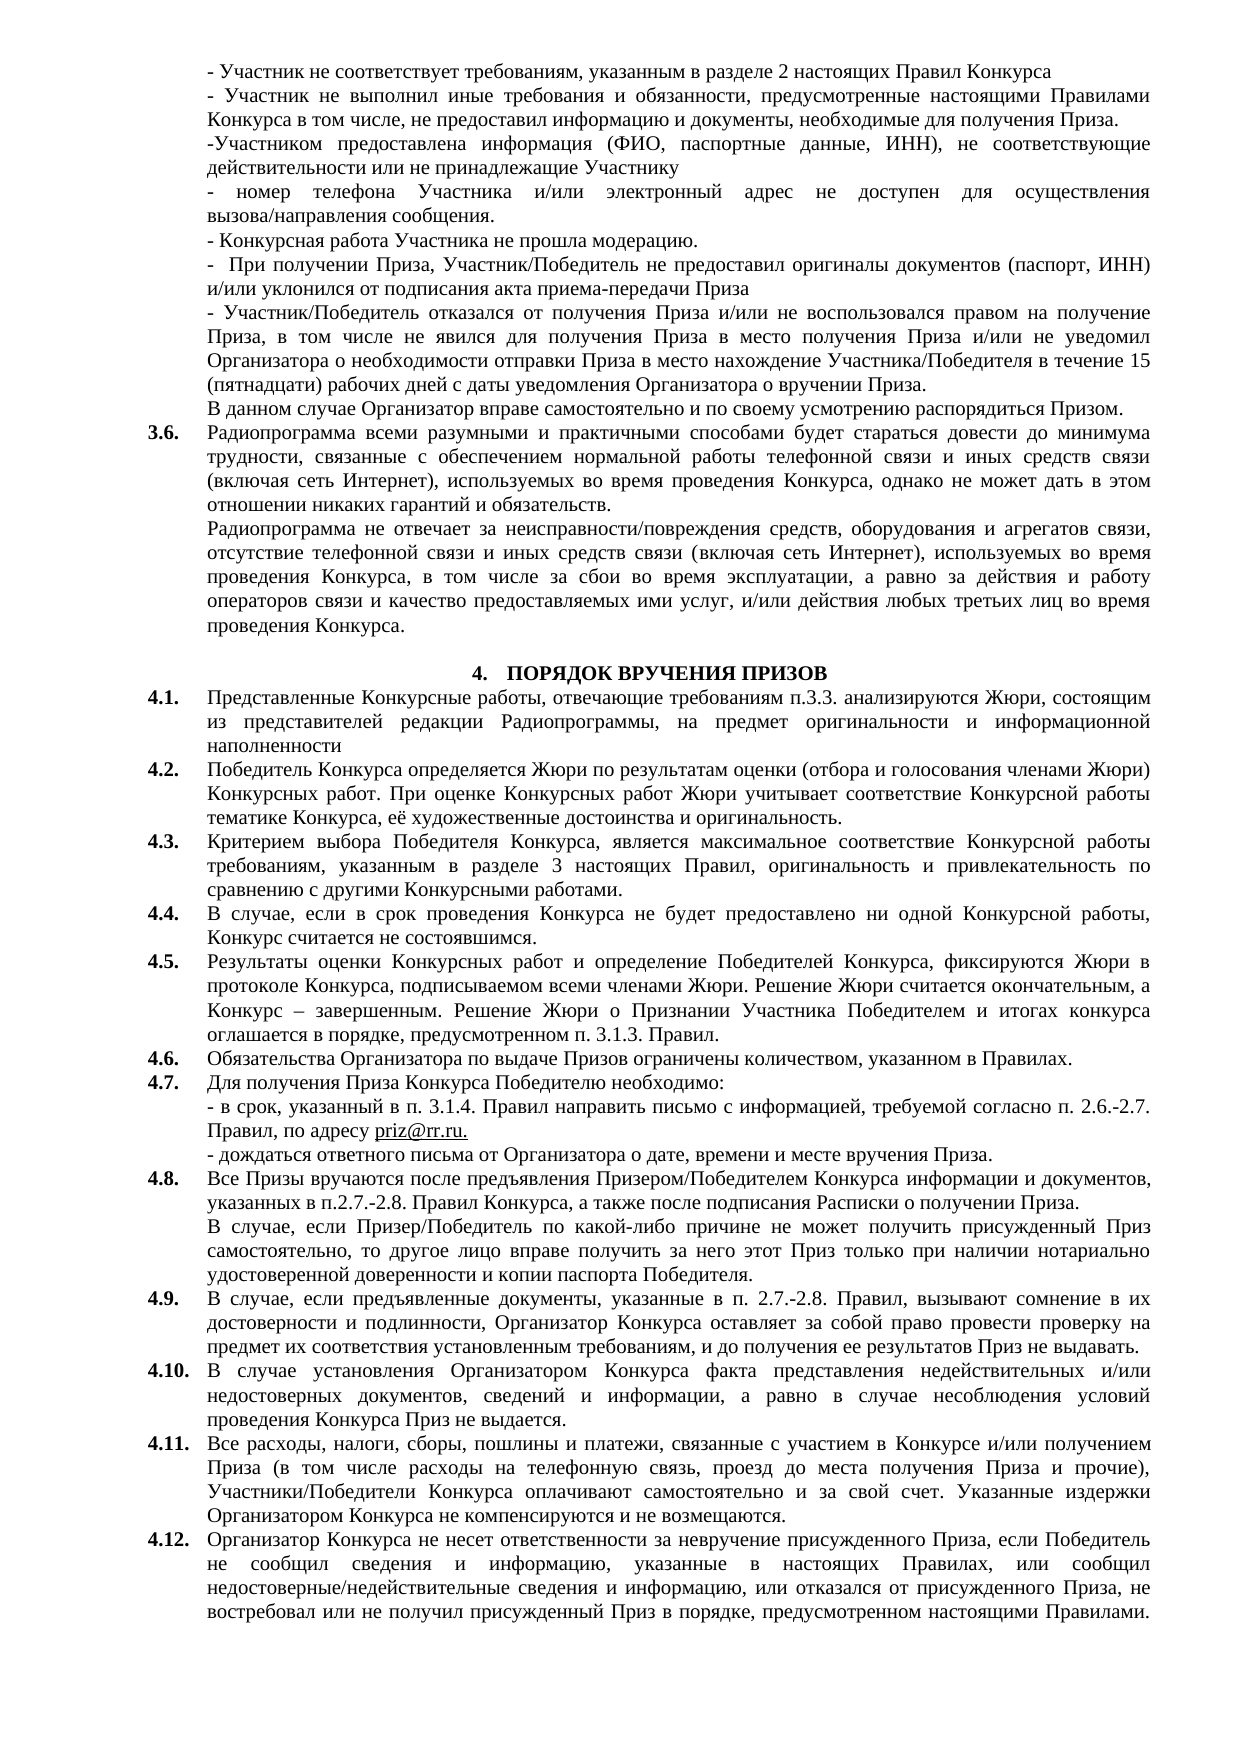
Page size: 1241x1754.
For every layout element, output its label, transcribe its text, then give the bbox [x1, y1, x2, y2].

list В случае, если предъявленные документы, указанные в п. 2.7.-2.8. Правил, вызывают сомнение в их достоверности и подлинности, Организатор Конкурса оставляет за собой право провести проверку на предмет их соответствия установленным требованиям, и до получения ее результатов Приз не выдавать. [148, 1286, 1152, 1358]
list В случае установления Организатором Конкурса факта представления недействительных и/или недостоверных документов, сведений и информации, а равно в случае несоблюдения условий проведения Конкурса Приз не выдается. [148, 1358, 1152, 1431]
text -Участником предоставлена информация (ФИО, паспортные данные, ИНН), не соответствующие действительности или не принадлежащие Участнику [207, 131, 1152, 179]
text В данном случае Организатор вправе самостоятельно и по своему усмотрению распорядиться Призом. [207, 396, 1152, 420]
text - Конкурсная работа Участника не прошла модерацию. [207, 227, 1152, 252]
text - Участник/Победитель отказался от получения Приза и/или не воспользовался правом на получение Приза, в том числе не явился для получения Приза в место получения Приза и/или не уведомил Организатора о необходимости отправки Приза в место нахождение Участника/Победителя в течение 15 (пятнадцати) рабочих дней с даты уведомления Организатора о вручении Приза. [207, 300, 1152, 396]
list - дождаться ответного письма от Организатора о дате, времени и месте вручения Приза. [207, 1142, 1152, 1166]
list Все расходы, налоги, сборы, пошлины и платежи, связанные с участием в Конкурсе и/или получением Приза (в том числе расходы на телефонную связь, проезд до места получения Приза и прочие), Участники/Победители Конкурса оплачивают самостоятельно и за свой счет. Указанные издержки Организатором Конкурса не компенсируются и не возмещаются. [148, 1431, 1152, 1527]
list Все Призы вручаются после предъявления Призером/Победителем Конкурса информации и документов, указанных в п.2.7.-2.8. Правил Конкурса, а также после подписания Расписки о получении Приза. [148, 1166, 1152, 1214]
list Представленные Конкурсные работы, отвечающие требованиям п.3.3. анализируются Жюри, состоящим из представителей редакции Радиопрограммы, на предмет оригинальности и информационной наполненности [148, 685, 1152, 757]
list ПОРЯДОК ВРУЧЕНИЯ ПРИЗОВ [148, 661, 1152, 685]
list Для получения Приза Конкурса Победителю необходимо: [148, 1070, 1152, 1094]
list - в срок, указанный в п. 3.1.4. Правил направить письмо с информацией, требуемой согласно п. 2.6.-2.7. Правил, по адресу priz@rr.ru. [207, 1094, 1152, 1142]
text - Участник не соответствует требованиям, указанным в разделе 2 настоящих Правил Конкурса [207, 59, 1152, 83]
list Победитель Конкурса определяется Жюри по результатам оценки (отбора и голосования членами Жюри) Конкурсных работ. При оценке Конкурсных работ Жюри учитывает соответствие Конкурсной работы тематике Конкурса, её художественные достоинства и оригинальность. [148, 757, 1152, 829]
list Результаты оценки Конкурсных работ и определение Победителей Конкурса, фиксируются Жюри в протоколе Конкурса, подписываемом всеми членами Жюри. Решение Жюри считается окончательным, а Конкурс – завершенным. Решение Жюри о Признании Участника Победителем и итогах конкурса оглашается в порядке, предусмотренном п. 3.1.3. Правил. [148, 949, 1152, 1046]
list В случае, если Призер/Победитель по какой-либо причине не может получить присужденный Приз самостоятельно, то другое лицо вправе получить за него этот Приз только при наличии нотариально удостоверенной доверенности и копии паспорта Победителя. [207, 1214, 1152, 1286]
list В случае, если в срок проведения Конкурса не будет предоставлено ни одной Конкурсной работы, Конкурс считается не состоявшимся. [148, 901, 1152, 949]
text - При получении Приза, Участник/Победитель не предоставил оригиналы документов (паспорт, ИНН) и/или уклонился от подписания акта приема-передачи Приза [207, 252, 1152, 300]
list Обязательства Организатора по выдаче Призов ограничены количеством, указанном в Правилах. [148, 1046, 1152, 1070]
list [148, 1527, 1152, 1623]
text - Участник не выполнил иные требования и обязанности, предусмотренные настоящими Правилами Конкурса в том числе, не предоставил информацию и документы, необходимые для получения Приза. [207, 83, 1152, 131]
list Радиопрограмма всеми разумными и практичными способами будет стараться довести до минимума трудности, связанные с обеспечением нормальной работы телефонной связи и иных средств связи (включая сеть Интернет), используемых во время проведения Конкурса, однако не может дать в этом отношении никаких гарантий и обязательств. [148, 420, 1152, 516]
list Критерием выбора Победителя Конкурса, является максимальное соответствие Конкурсной работы требованиям, указанным в разделе 3 настоящих Правил, оригинальность и привлекательность по сравнению с другими Конкурсными работами. [148, 829, 1152, 901]
text - номер телефона Участника и/или электронный адрес не доступен для осуществления вызова/направления сообщения. [207, 179, 1152, 227]
list Радиопрограмма не отвечает за неисправности/повреждения средств, оборудования и агрегатов связи, отсутствие телефонной связи и иных средств связи (включая сеть Интернет), используемых во время проведения Конкурса, в том числе за сбои во время эксплуатации, а равно за действия и работу операторов связи и качество предоставляемых ими услуг, и/или действия любых третьих лиц во время проведения Конкурса. [207, 516, 1152, 637]
